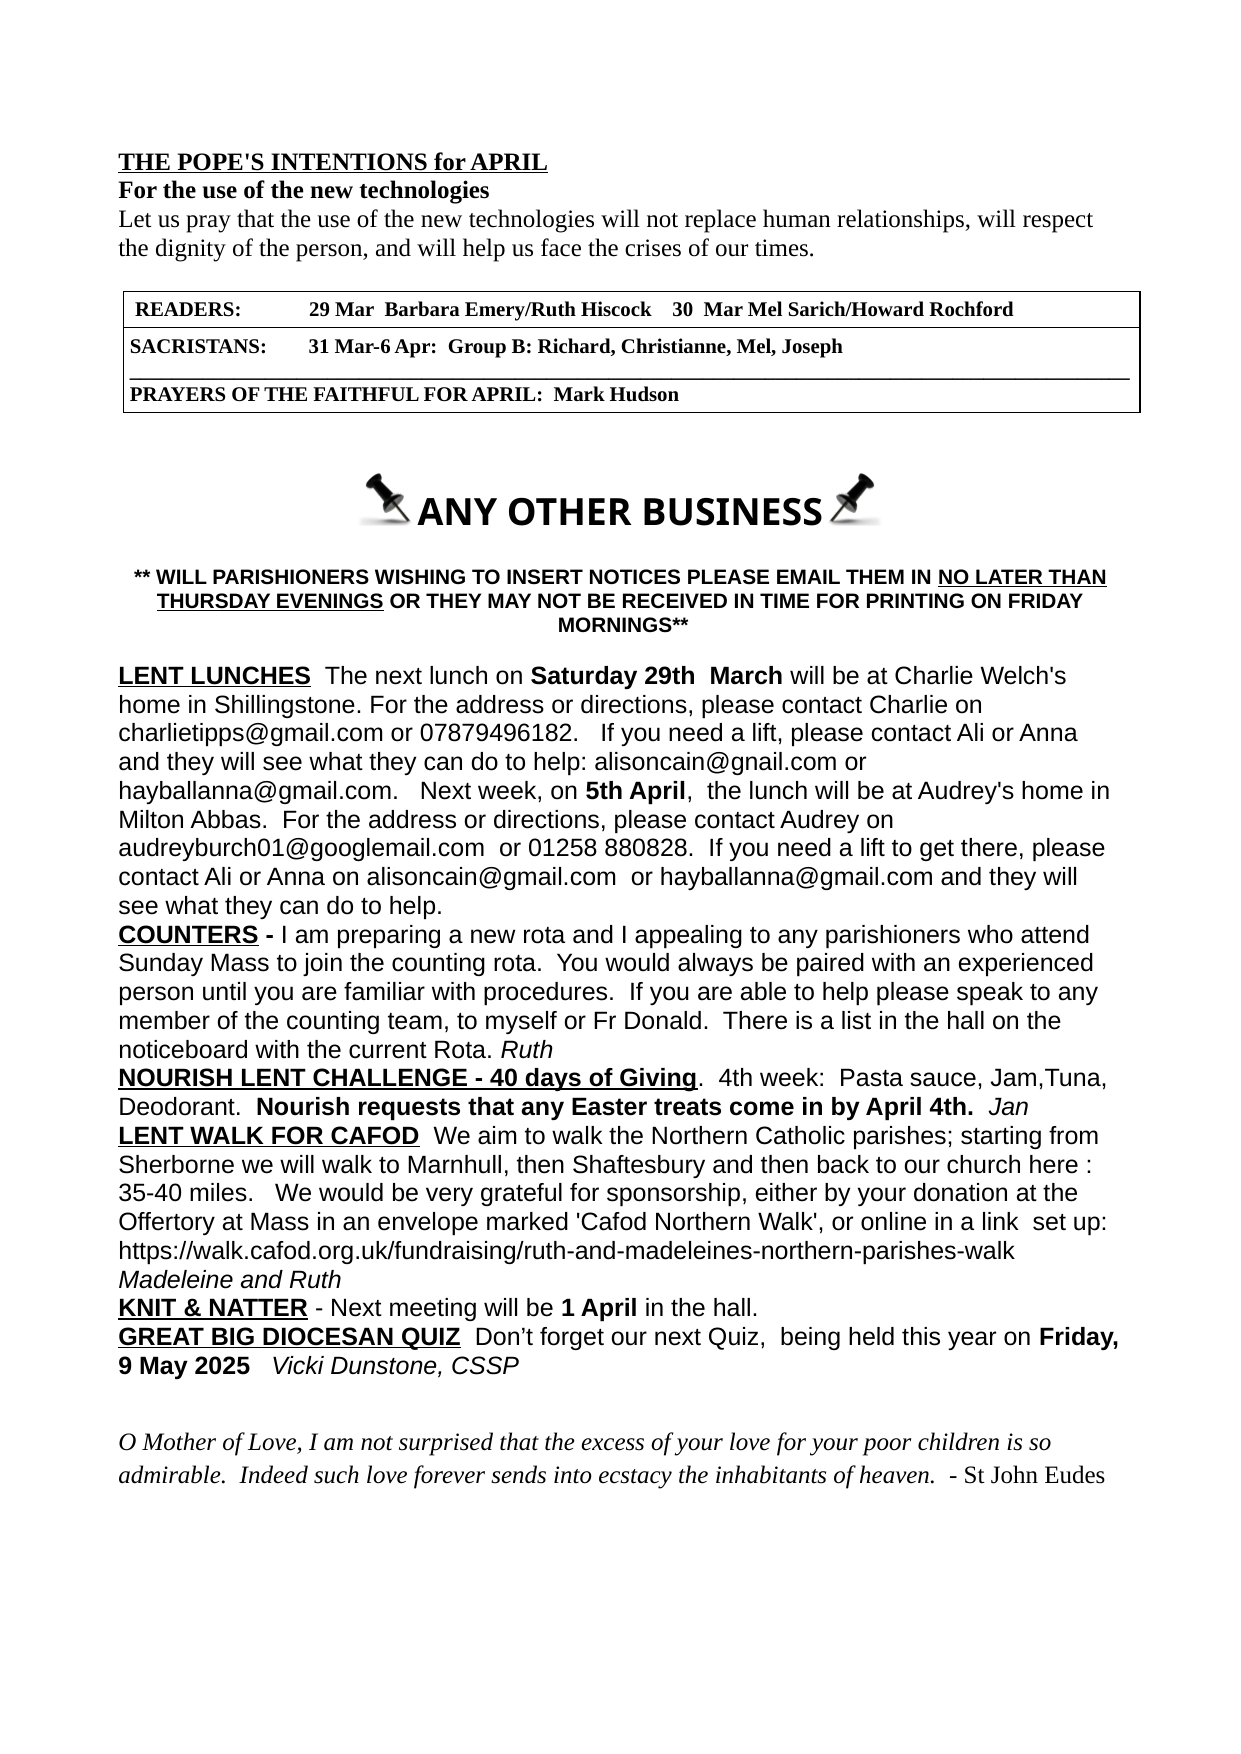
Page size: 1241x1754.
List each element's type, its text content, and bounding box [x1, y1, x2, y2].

text MORNINGS** [118, 613, 1122, 637]
text LENT WALK FOR CAFOD We aim to walk the Northern Catholic parishes; starting from Sherborne we will walk to Marnhull, then Shaftesbury and then back to our church here : 35-40 miles. We would be very grateful for sponsorship, either by your donation at the Offertory at Mass in an envelope marked 'Cafod Northern Walk', or online in a link set up: https://walk.cafod.org.uk/fundraising/ruth-and-madeleines-northern-parishes-walk [118, 1121, 1122, 1265]
text ANY OTHER BUSINESS [118, 470, 1122, 536]
text For the use of the new technologies [118, 176, 1122, 204]
text LENT LUNCHES The next lunch on Saturday 29th March will be at Charlie Welch's home in Shillingstone. For the address or directions, please contact Charlie on charlietipps@gmail.com or 07879496182. If you need a lift, please contact Ali or Anna and they will see what they can do to help: alisoncain@gnail.com or hayballanna@gmail.com. Next week, on 5th April, the lunch will be at Audrey's home in Milton Abbas. For the address or directions, please contact Audrey on audreyburch01@googlemail.com or 01258 880828. If you need a lift to get there, please contact Ali or Anna on alisoncain@gmail.com or hayballanna@gmail.com and they will see what they can do to help. [118, 661, 1122, 920]
picture [357, 470, 417, 526]
text O Mother of Love, I am not surprised that the excess of your love for your poor children is so admirable. Indeed such love forever sends into ecstacy the inhabitants of heaven. - St John Eudes [118, 1427, 1122, 1489]
text COUNTERS - I am preparing a new rota and I appealing to any parishioners who attend Sunday Mass to join the counting rota. You would always be paired with an experienced person until you are familiar with procedures. If you are able to help please speak to any [118, 920, 1122, 1006]
text KNIT & NATTER - Next meeting will be 1 April in the hall. [118, 1293, 1122, 1322]
table_cell SACRISTANS: 31 Mar-6 Apr: Group B: Richard, Christianne, Mel, Joseph ________________________________________________________________________________________________ PRAYERS OF THE FAITHFUL FOR APRIL: Mark Hudson [124, 328, 1139, 412]
text ** WILL PARISHIONERS WISHING TO INSERT NOTICES PLEASE EMAIL THEM IN NO LATER THAN THURSDAY EVENINGS OR THEY MAY NOT BE RECEIVED IN TIME FOR PRINTING ON FRIDAY [118, 565, 1122, 613]
text NOURISH LENT CHALLENGE - 40 days of Giving. 4th week: Pasta sauce, Jam,Tuna, Deodorant. Nourish requests that any Easter treats come in by April 4th. Jan [118, 1063, 1122, 1121]
text Let us pray that the use of the new technologies will not replace human relationships, will respect the dignity of the person, and will help us face the crises of our times. [118, 204, 1122, 262]
text THE POPE'S INTENTIONS for APRIL [118, 147, 1122, 176]
picture [823, 470, 883, 526]
text member of the counting team, to myself or Fr Donald. There is a list in the hall on the noticeboard with the current Rota. Ruth [118, 1006, 1122, 1063]
text GREAT BIG DIOCESAN QUIZ Don’t forget our next Quiz, being held this year on Friday, 9 May 2025 Vicki Dunstone, CSSP [118, 1322, 1122, 1380]
table_header READERS: 29 Mar Barbara Emery/Ruth Hiscock 30 Mar Mel Sarich/Howard Rochford [124, 292, 1139, 327]
text Madeleine and Ruth [118, 1265, 1122, 1293]
